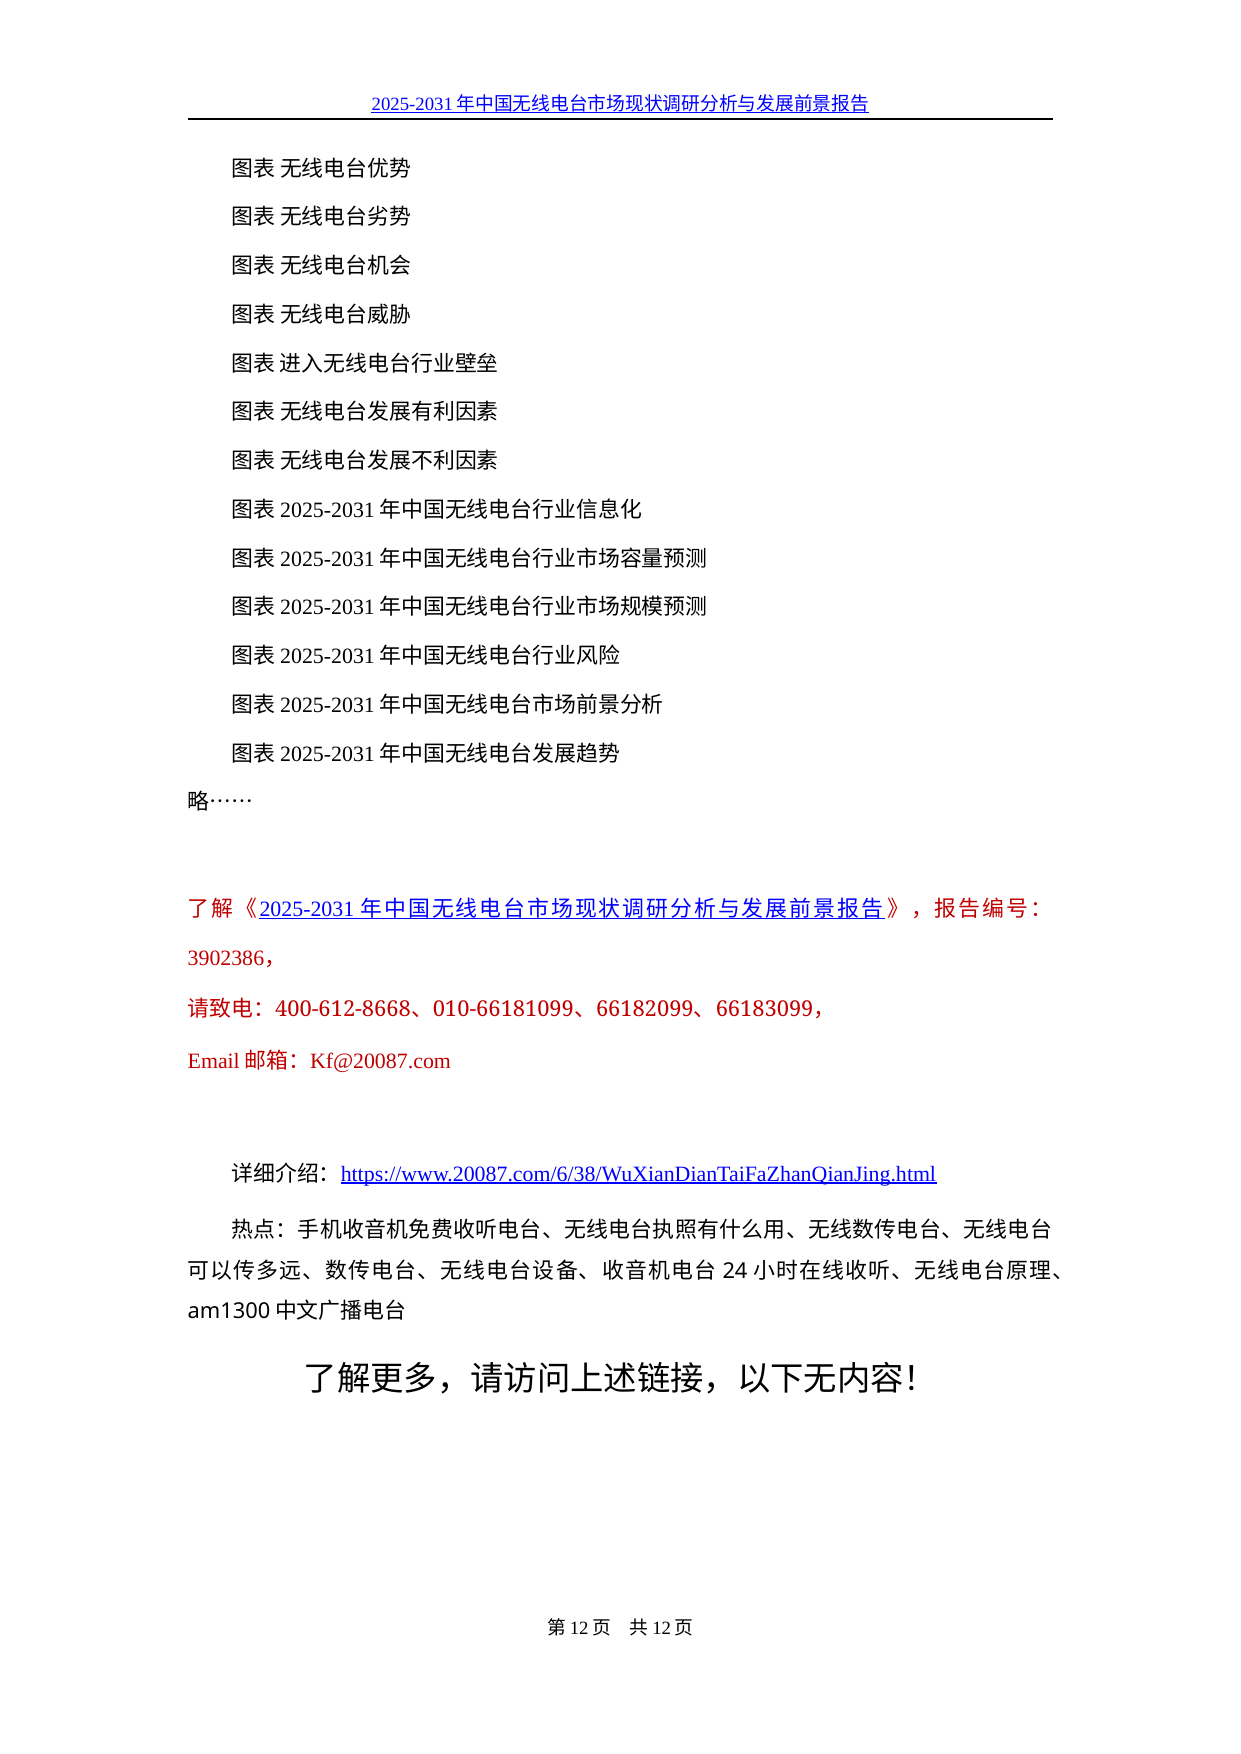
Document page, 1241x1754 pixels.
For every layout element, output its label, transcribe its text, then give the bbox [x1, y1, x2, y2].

text 请致电：400-612-8668、010-66181099、66182099、66183099， [187, 991, 1053, 1023]
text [187, 150, 1053, 816]
text Email邮箱：Kf@20087.com [187, 1042, 1053, 1075]
title 了解更多，请访问上述链接，以下无内容！ [187, 1343, 1053, 1408]
text 热点：手机收音机免费收听电台、无线电台执照有什么用、无线数传电台、无线电台可以传多远、数传电台、无线电台设备、收音机电台24小时在线收听、无线电台原理、am1300中文广播电台 [187, 1212, 1053, 1326]
text 了解《2025-2031年中国无线电台市场现状调研分析与发展前景报告》，报告编号：3902386， [187, 890, 1053, 972]
text 详细介绍：https://www.20087.com/6/38/WuXianDianTaiFaZhanQianJing.html [187, 1155, 1053, 1188]
